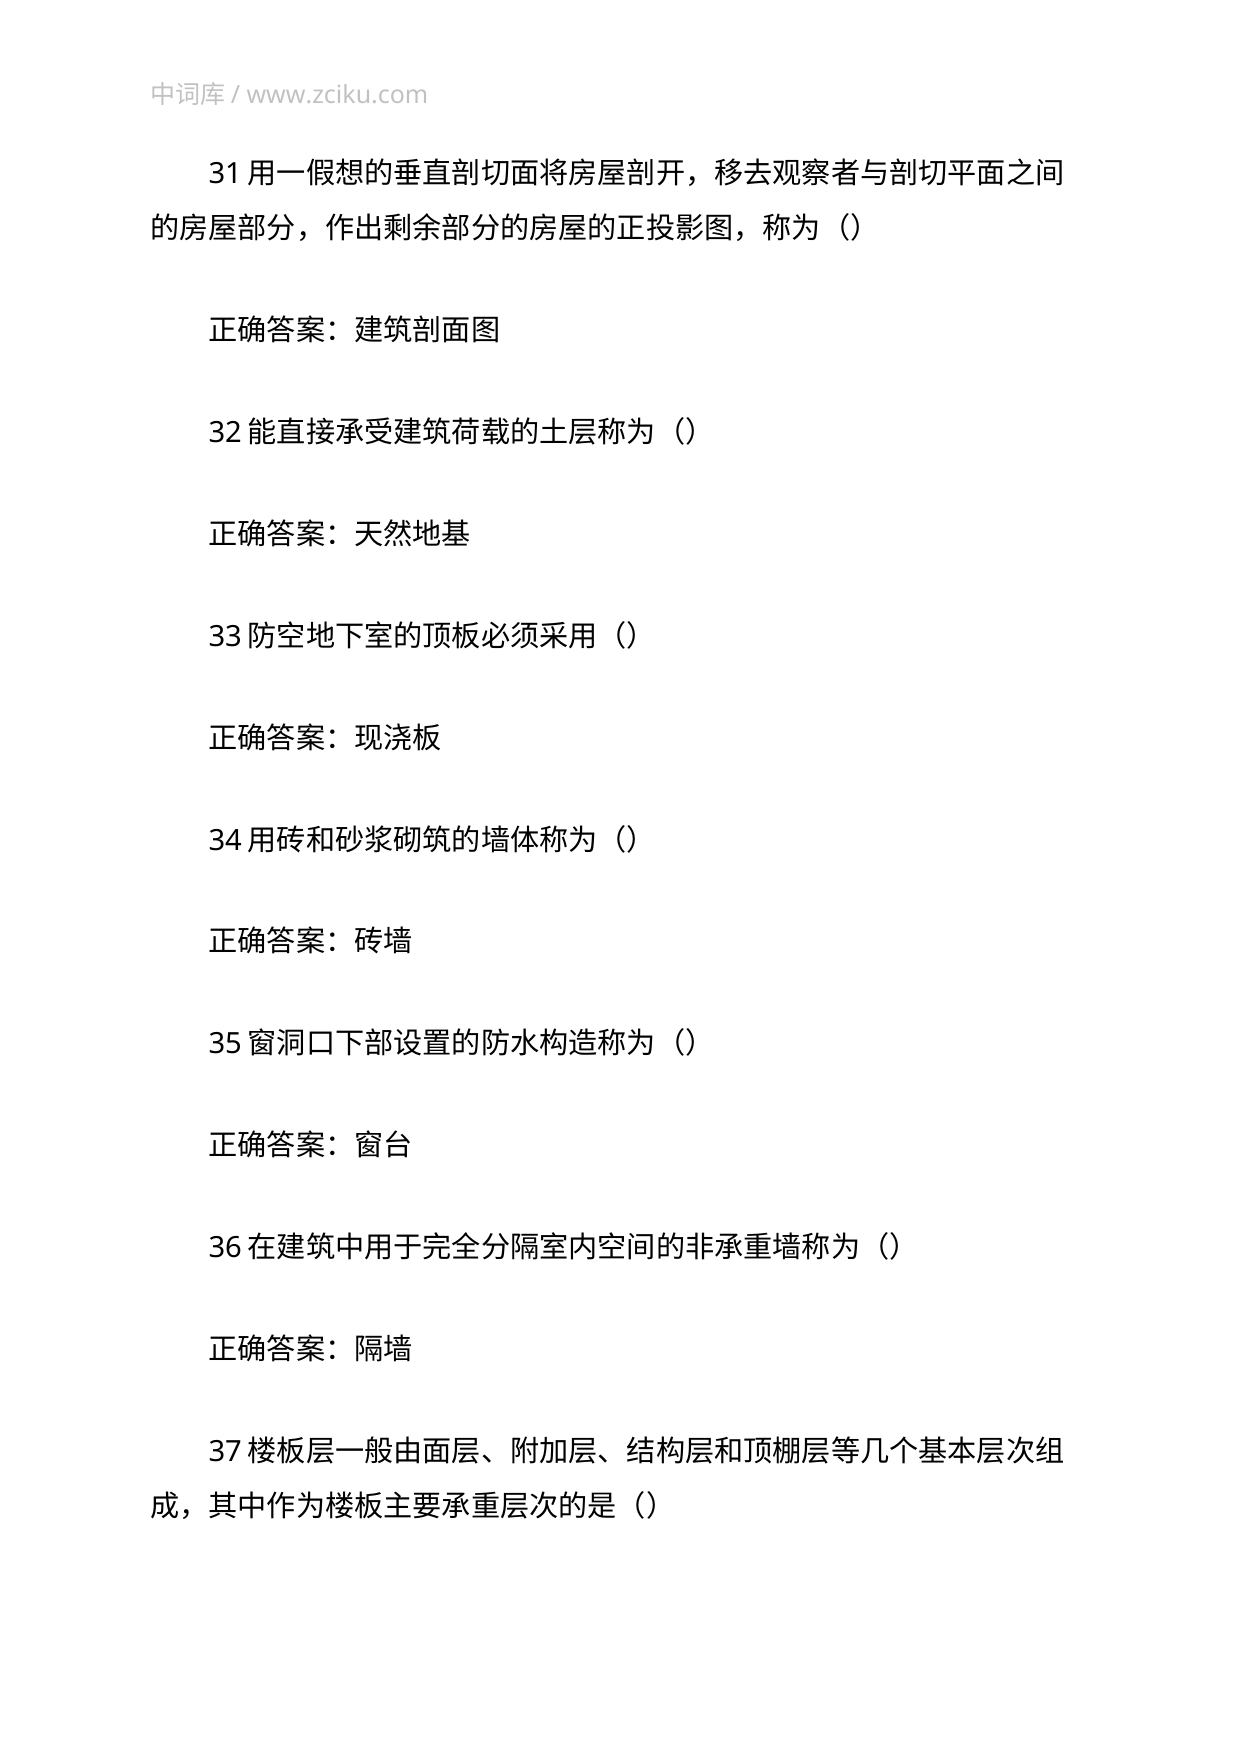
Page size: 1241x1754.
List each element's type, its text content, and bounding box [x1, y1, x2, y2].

text 正确答案：建筑剖面图 [150, 307, 1090, 349]
text 正确答案：砖墙 [150, 918, 1090, 960]
text 正确答案：现浇板 [150, 714, 1090, 757]
text 正确答案：窗台 [150, 1122, 1090, 1164]
text 33防空地下室的顶板必须采用（） [150, 612, 1090, 655]
text 35窗洞口下部设置的防水构造称为（） [150, 1020, 1090, 1062]
text 36在建筑中用于完全分隔室内空间的非承重墙称为（） [150, 1223, 1090, 1266]
text 31用一假想的垂直剖切面将房屋剖开，移去观察者与剖切平面之间的房屋部分，作出剩余部分的房屋的正投影图，称为（） [150, 150, 1090, 247]
text 32能直接承受建筑荷载的土层称为（） [150, 408, 1090, 451]
text 34用砖和砂浆砌筑的墙体称为（） [150, 816, 1090, 858]
text 37楼板层一般由面层、附加层、结构层和顶棚层等几个基本层次组成，其中作为楼板主要承重层次的是（） [150, 1427, 1090, 1524]
text 正确答案：天然地基 [150, 511, 1090, 553]
text 正确答案：隔墙 [150, 1326, 1090, 1368]
